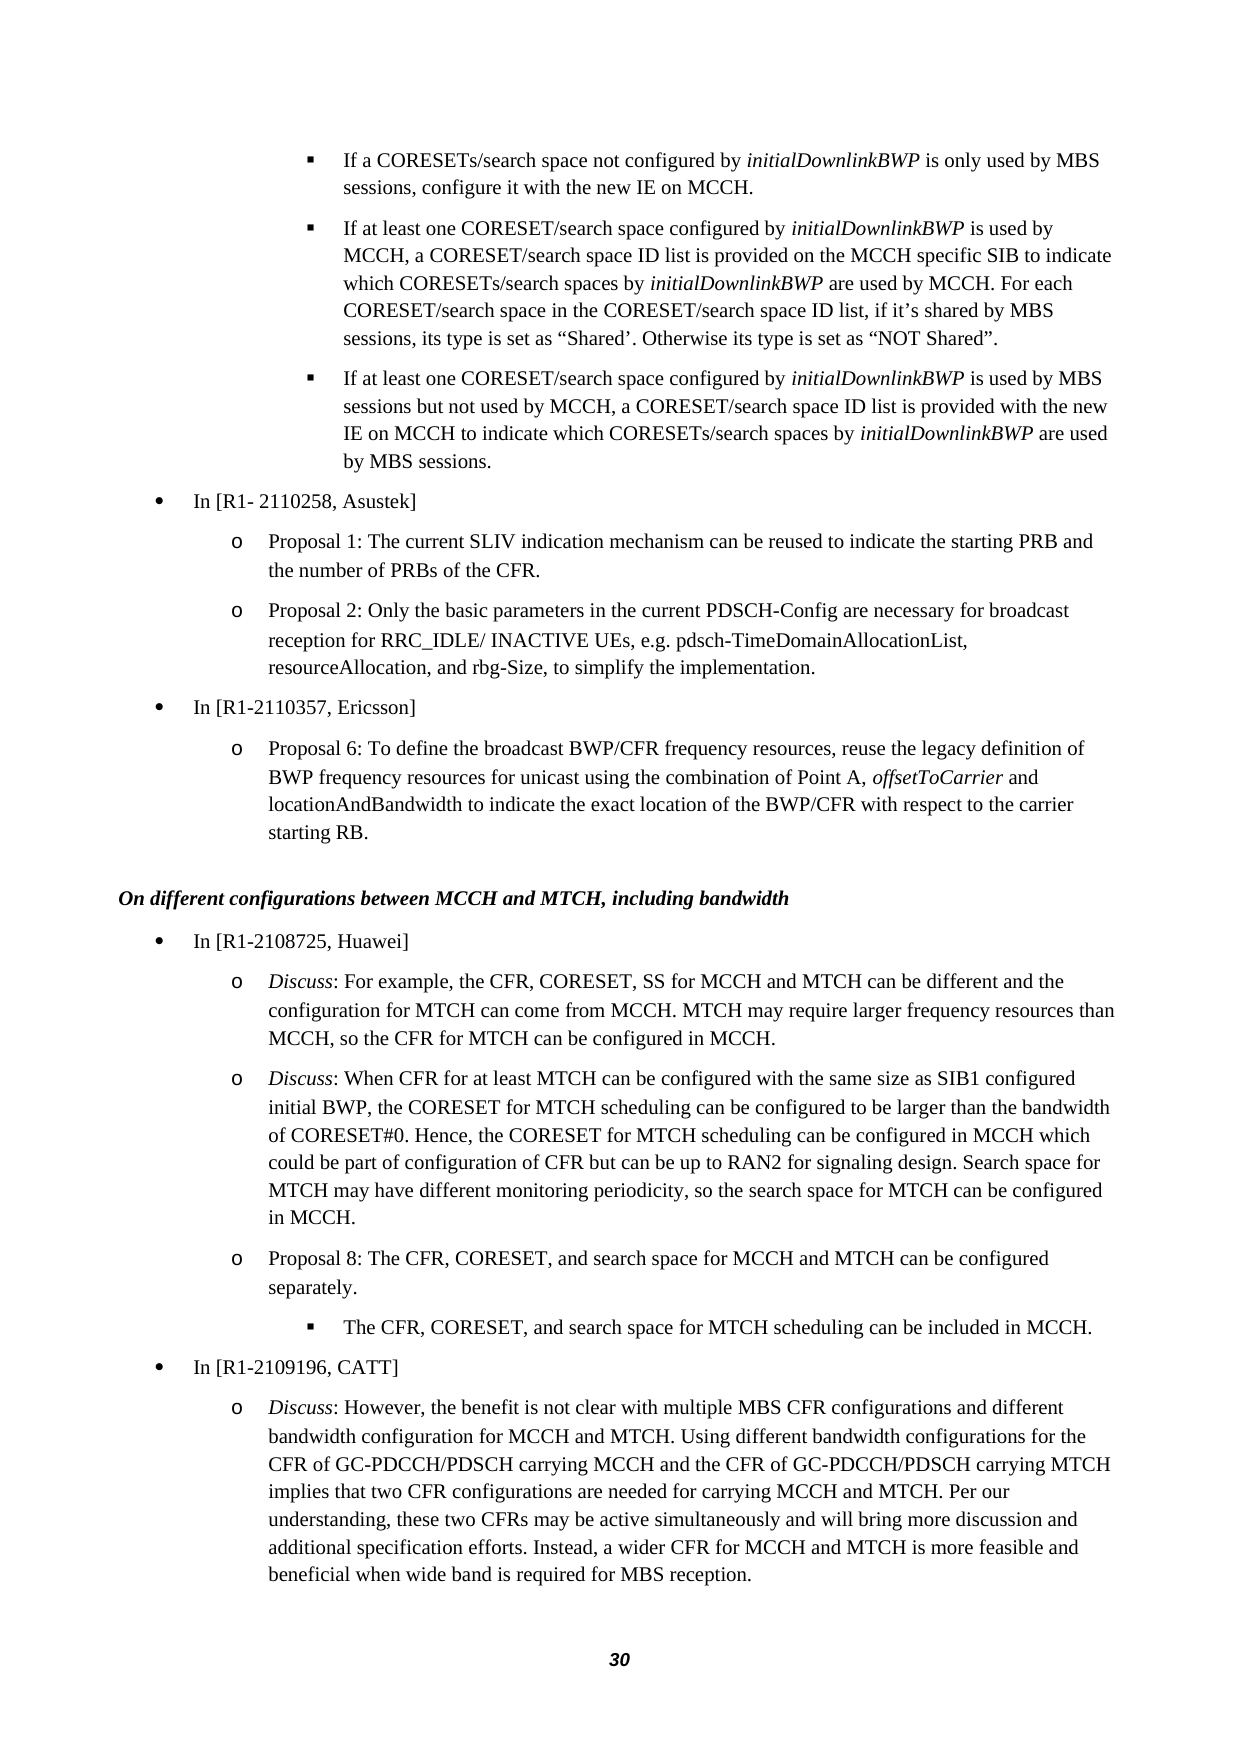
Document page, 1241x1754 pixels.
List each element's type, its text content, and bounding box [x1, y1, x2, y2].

list Proposal 2: Only the basic parameters in the current PDSCH-Config are necessary for broadcast reception for RRC_IDLE/ INACTIVE UEs, e.g. pdsch-TimeDomainAllocationList, resourceAllocation, and rbg-Size, to simplify the implementation. [231, 598, 1122, 679]
list In [R1-2109196, CATT] [156, 1355, 1122, 1379]
list Proposal 6: To define the broadcast BWP/CFR frequency resources, reuse the legacy definition of BWP frequency resources for unicast using the combination of Point A, offsetToCarrier and locationAndBandwidth to indicate the exact location of the BWP/CFR with respect to the carrier starting RB. [231, 735, 1122, 844]
list Proposal 8: The CFR, CORESET, and search space for MCCH and MTCH can be configured separately. [231, 1245, 1122, 1299]
list Discuss: However, the benefit is not clear with multiple MBS CFR configurations and different bandwidth configuration for MCCH and MTCH. Using different bandwidth configurations for the CFR of GC-PDCCH/PDSCH carrying MCCH and the CFR of GC-PDCCH/PDSCH carrying MTCH implies that two CFR configurations are needed for carrying MCCH and MTCH. Per our understanding, these two CFRs may be active simultaneously and will bring more discussion and additional specification efforts. Instead, a wider CFR for MCCH and MTCH is more feasible and beneficial when wide band is required for MBS reception. [231, 1395, 1122, 1586]
list In [R1-2108725, Huawei] [156, 928, 1122, 953]
list In [R1- 2110258, Asustek] [156, 489, 1122, 513]
list The CFR, CORESET, and search space for MTCH scheduling can be included in MCCH. [306, 1315, 1122, 1339]
list If a CORESETs/search space not configured by initialDownlinkBWP is only used by MBS sessions, configure it with the new IE on MCCH. [306, 148, 1122, 199]
list Discuss: For example, the CFR, CORESET, SS for MCCH and MTCH can be different and the configuration for MTCH can come from MCCH. MTCH may require larger frequency resources than MCCH, so the CFR for MTCH can be configured in MCCH. [231, 969, 1122, 1049]
list If at least one CORESET/search space configured by initialDownlinkBWP is used by MBS sessions but not used by MCCH, a CORESET/search space ID list is provided with the new IE on MCCH to indicate which CORESETs/search spaces by initialDownlinkBWP are used by MBS sessions. [306, 366, 1122, 473]
text On different configurations between MCCH and MTCH, including bandwidth [118, 886, 1122, 910]
list Proposal 1: The current SLIV indication mechanism can be reused to indicate the starting PRB and the number of PRBs of the CFR. [231, 529, 1122, 582]
list In [R1-2110357, Ericsson] [156, 695, 1122, 719]
list Discuss: When CFR for at least MTCH can be configured with the same size as SIB1 configured initial BWP, the CORESET for MTCH scheduling can be configured to be larger than the bandwidth of CORESET#0. Hence, the CORESET for MTCH scheduling can be configured in MCCH which could be part of configuration of CFR but can be up to RAN2 for signaling design. Search space for MTCH may have different monitoring periodicity, so the search space for MTCH can be configured in MCCH. [231, 1066, 1122, 1229]
list If at least one CORESET/search space configured by initialDownlinkBWP is used by MCCH, a CORESET/search space ID list is provided on the MCCH specific SIB to indicate which CORESETs/search spaces by initialDownlinkBWP are used by MCCH. For each CORESET/search space in the CORESET/search space ID list, if it’s shared by MBS sessions, its type is set as “Shared’. Otherwise its type is set as “NOT Shared”. [306, 215, 1122, 350]
